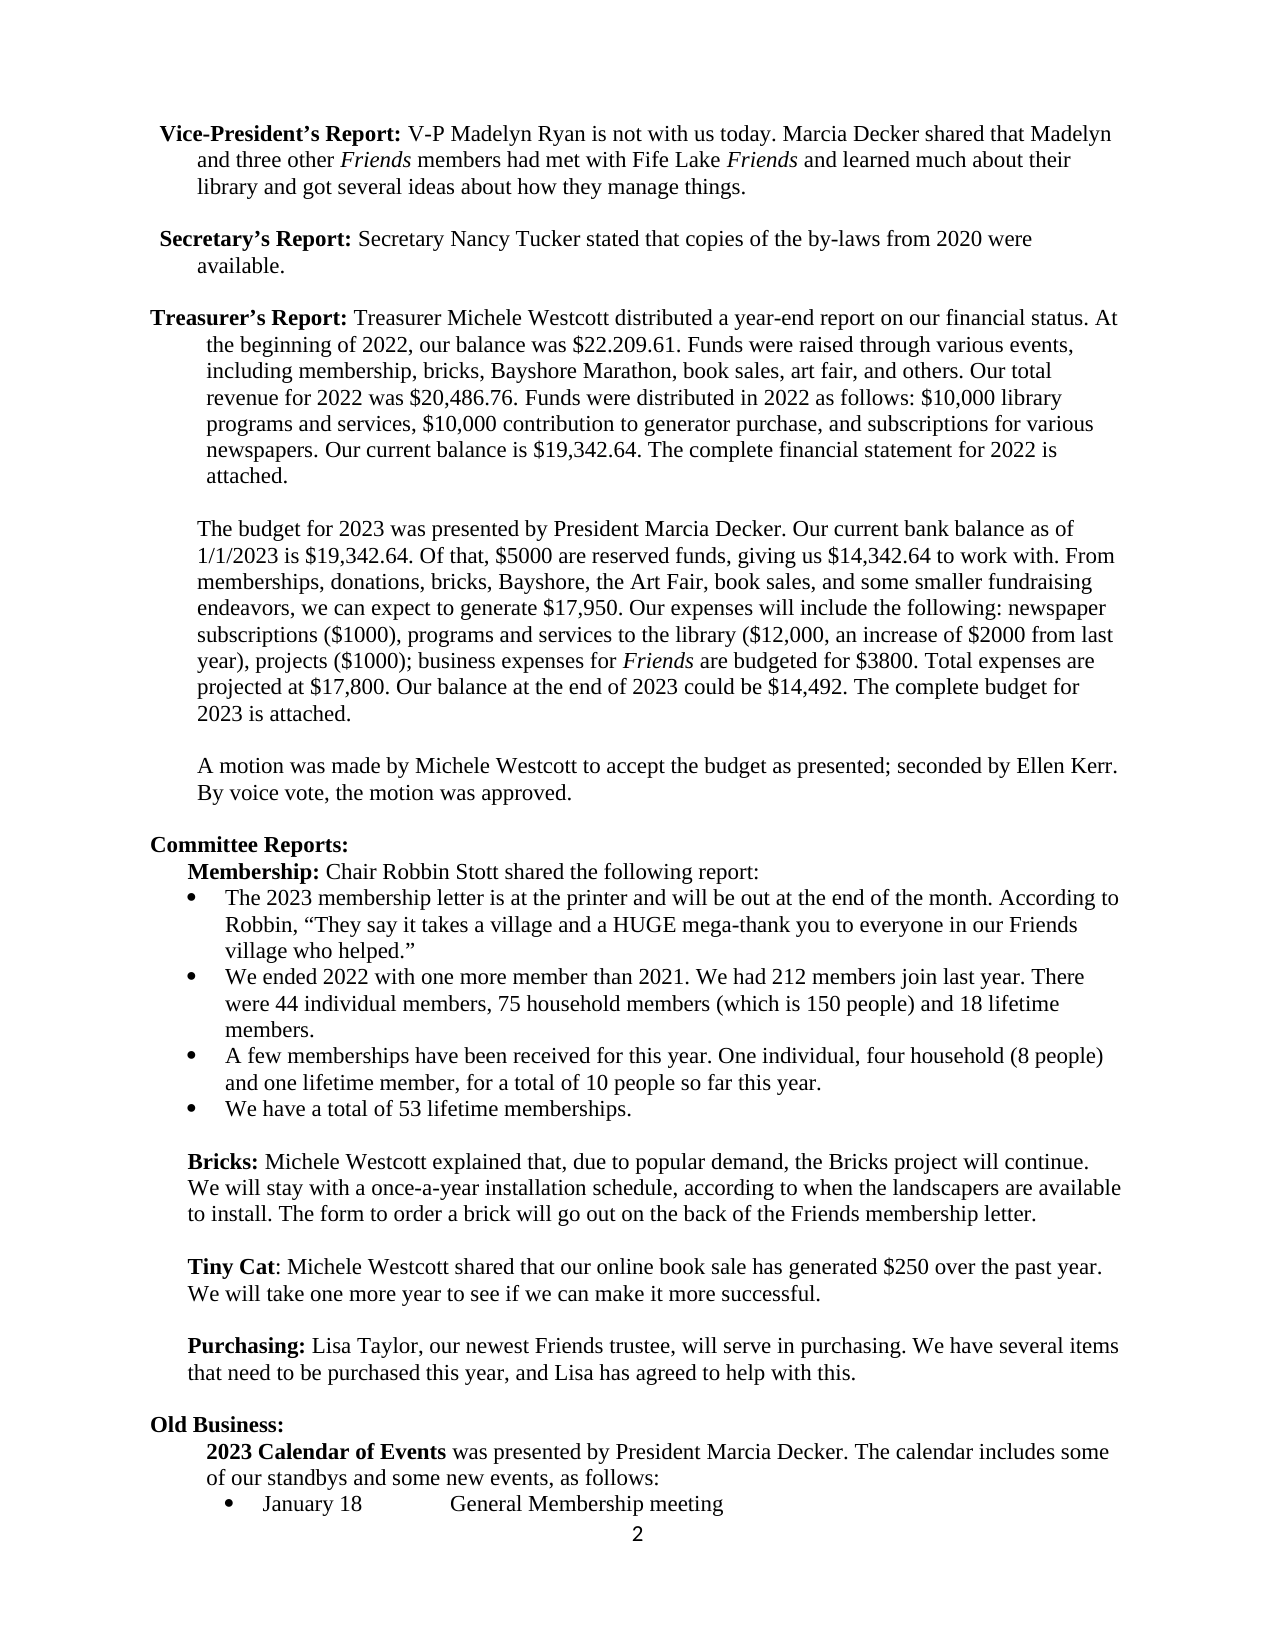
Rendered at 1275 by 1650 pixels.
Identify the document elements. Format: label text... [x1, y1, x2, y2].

text Treasurer’s Report: Treasurer Michele Westcott distributed a year-end report on our financial status. At the beginning of 2022, our balance was $22.209.61. Funds were raised through various events, including membership, bricks, Bayshore Marathon, book sales, art fair, and others. Our total revenue for 2022 was $20,486.76. Funds were distributed in 2022 as follows: $10,000 library programs and services, $10,000 contribution to generator purchase, and subscriptions for various newspapers. Our current balance is $19,342.64. The complete financial statement for 2022 is attached. [150, 304, 1125, 489]
text Membership: Chair Robbin Stott shared the following report: [187, 858, 1125, 884]
text Old Business: [150, 1411, 1125, 1438]
list A few memberships have been received for this year. One individual, four household (8 people) and one lifetime member, for a total of 10 people so far this year. [187, 1042, 1125, 1095]
list Secretary’s Report: Secretary Nancy Tucker stated that copies of the by-laws from 2020 were available. [159, 225, 1125, 278]
text Bricks: Michele Westcott explained that, due to popular demand, the Bricks project will continue. We will stay with a once-a-year installation schedule, according to when the landscapers are available to install. The form to order a brick will go out on the back of the Friends membership letter. [187, 1148, 1125, 1227]
list The budget for 2023 was presented by President Marcia Decker. Our current bank balance as of 1/1/2023 is $19,342.64. Of that, $5000 are reserved funds, giving us $14,342.64 to work with. From memberships, donations, bricks, Bayshore, the Art Fair, book sales, and some smaller fundraising endeavors, we can expect to generate $17,950. Our expenses will include the following: newspaper subscriptions ($1000), programs and services to the library ($12,000, an increase of $2000 from last year), projects ($1000); business expenses for Friends are budgeted for $3800. Total expenses are projected at $17,800. Our balance at the end of 2023 could be $14,492. The complete budget for 2023 is attached. [197, 515, 1125, 726]
list January 18 General Membership meeting [225, 1490, 1125, 1517]
list Vice-President’s Report: V-P Madelyn Ryan is not with us today. Marcia Decker shared that Madelyn and three other Friends members had met with Fife Lake Friends and learned much about their library and got several ideas about how they manage things. [159, 120, 1125, 199]
text 2023 Calendar of Events was presented by President Marcia Decker. The calendar includes some of our standbys and some new events, as follows: [187, 1438, 1125, 1490]
list We have a total of 53 lifetime memberships. [187, 1095, 1125, 1121]
text Purchasing: Lisa Taylor, our newest Friends trustee, will serve in purchasing. We have several items that need to be purchased this year, and Lisa has agreed to help with this. [187, 1332, 1125, 1385]
list A motion was made by Michele Westcott to accept the budget as presented; seconded by Ellen Kerr. By voice vote, the motion was approved. [197, 752, 1125, 805]
text Committee Reports: [150, 832, 1125, 858]
list We ended 2022 with one more member than 2021. We had 212 members join last year. There were 44 individual members, 75 household members (which is 150 people) and 18 lifetime members. [187, 963, 1125, 1042]
list The 2023 membership letter is at the printer and will be out at the end of the month. According to Robbin, “They say it takes a village and a HUGE mega-thank you to everyone in our Friends village who helped.” [187, 884, 1125, 963]
text Tiny Cat: Michele Westcott shared that our online book sale has generated $250 over the past year. We will take one more year to see if we can make it more successful. [187, 1253, 1125, 1306]
